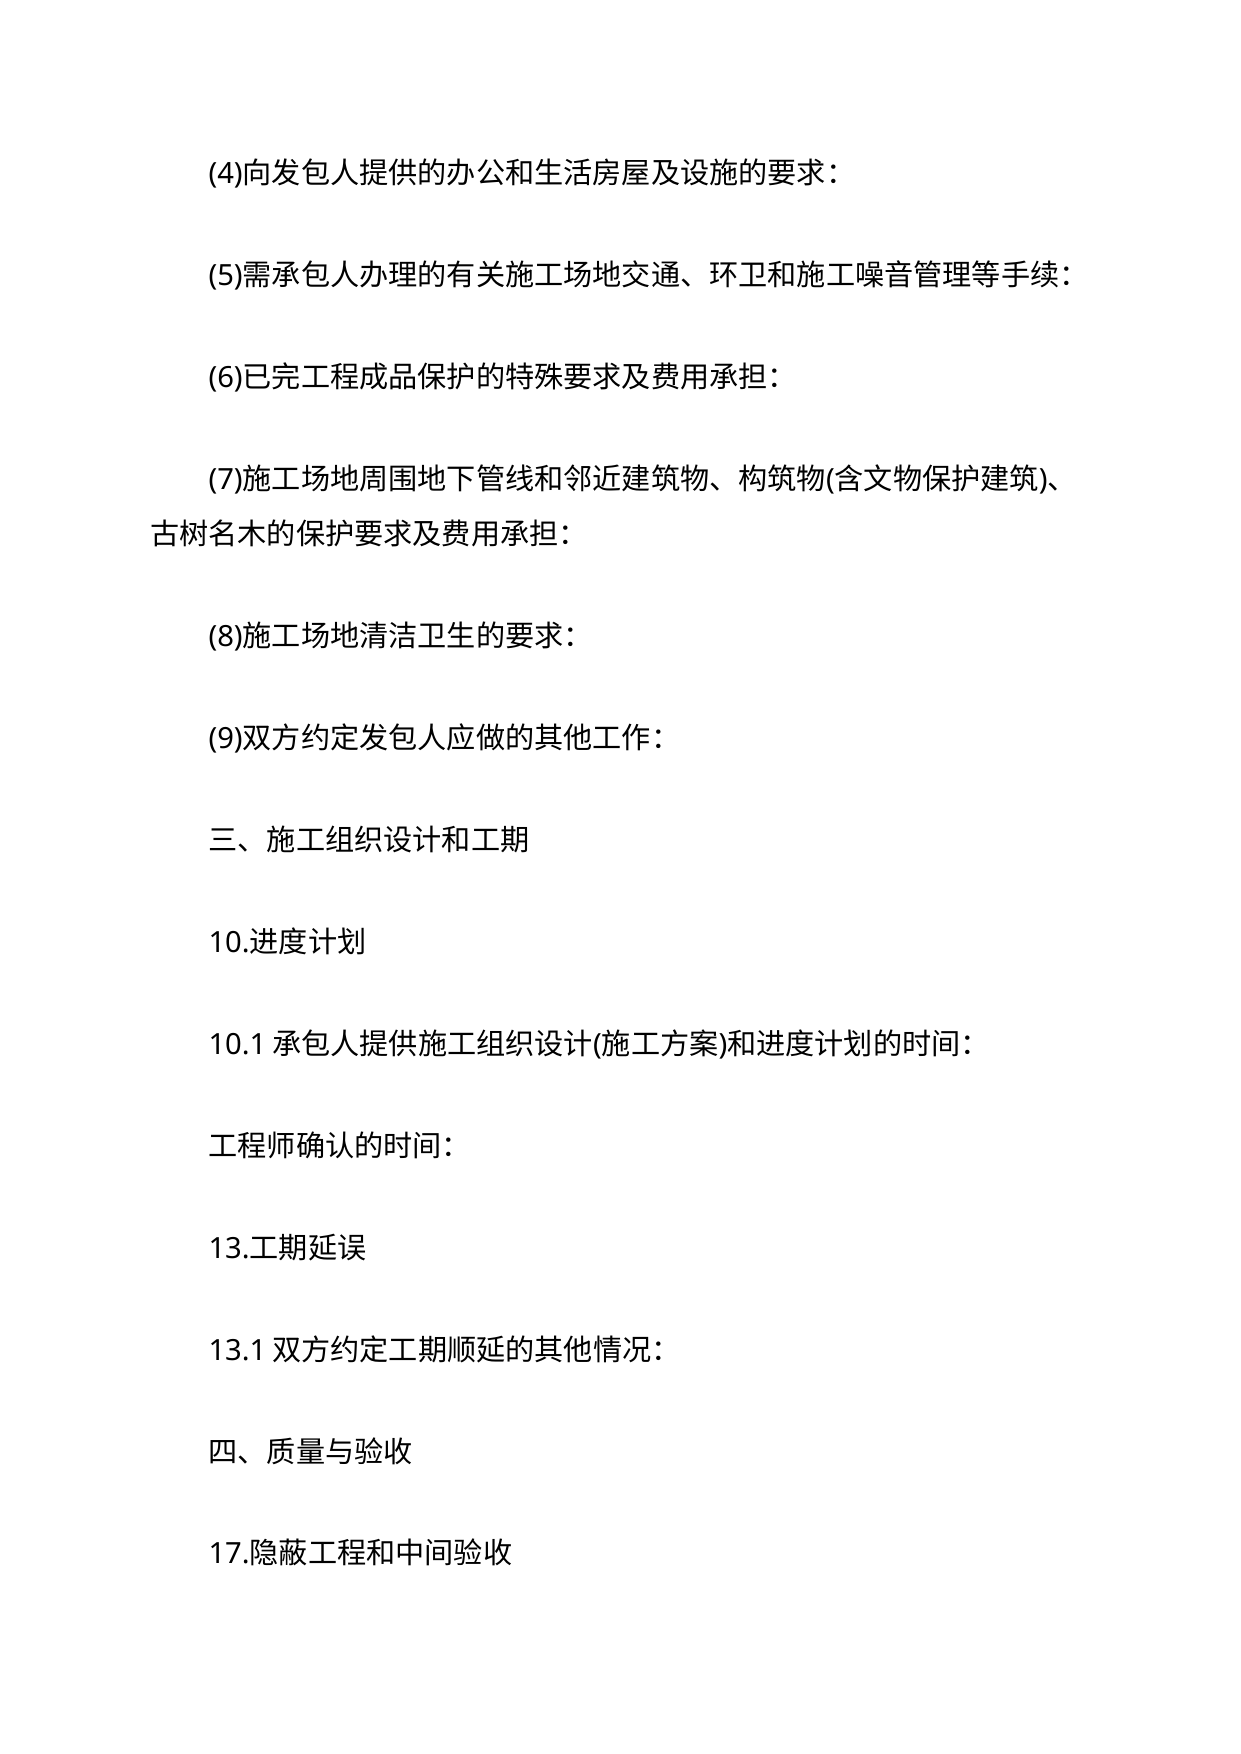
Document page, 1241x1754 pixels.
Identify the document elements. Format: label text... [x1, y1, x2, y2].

text (8)施工场地清洁卫生的要求： [150, 613, 1090, 655]
text 三、施工组织设计和工期 [150, 817, 1090, 859]
text 10.进度计划 [150, 918, 1090, 961]
text (9)双方约定发包人应做的其他工作： [150, 715, 1090, 757]
text (7)施工场地周围地下管线和邻近建筑物、构筑物(含文物保护建筑)、古树名木的保护要求及费用承担： [150, 456, 1090, 553]
text (6)已完工程成品保护的特殊要求及费用承担： [150, 354, 1090, 396]
text 四、质量与验收 [150, 1428, 1090, 1470]
text 13.工期延误 [150, 1224, 1090, 1267]
text (5)需承包人办理的有关施工场地交通、环卫和施工噪音管理等手续： [150, 252, 1090, 294]
text (4)向发包人提供的办公和生活房屋及设施的要求： [150, 150, 1090, 192]
text 工程师确认的时间： [150, 1122, 1090, 1165]
text 17.隐蔽工程和中间验收 [150, 1530, 1090, 1572]
text 10.1承包人提供施工组织设计(施工方案)和进度计划的时间： [150, 1020, 1090, 1063]
text 13.1双方约定工期顺延的其他情况： [150, 1326, 1090, 1368]
